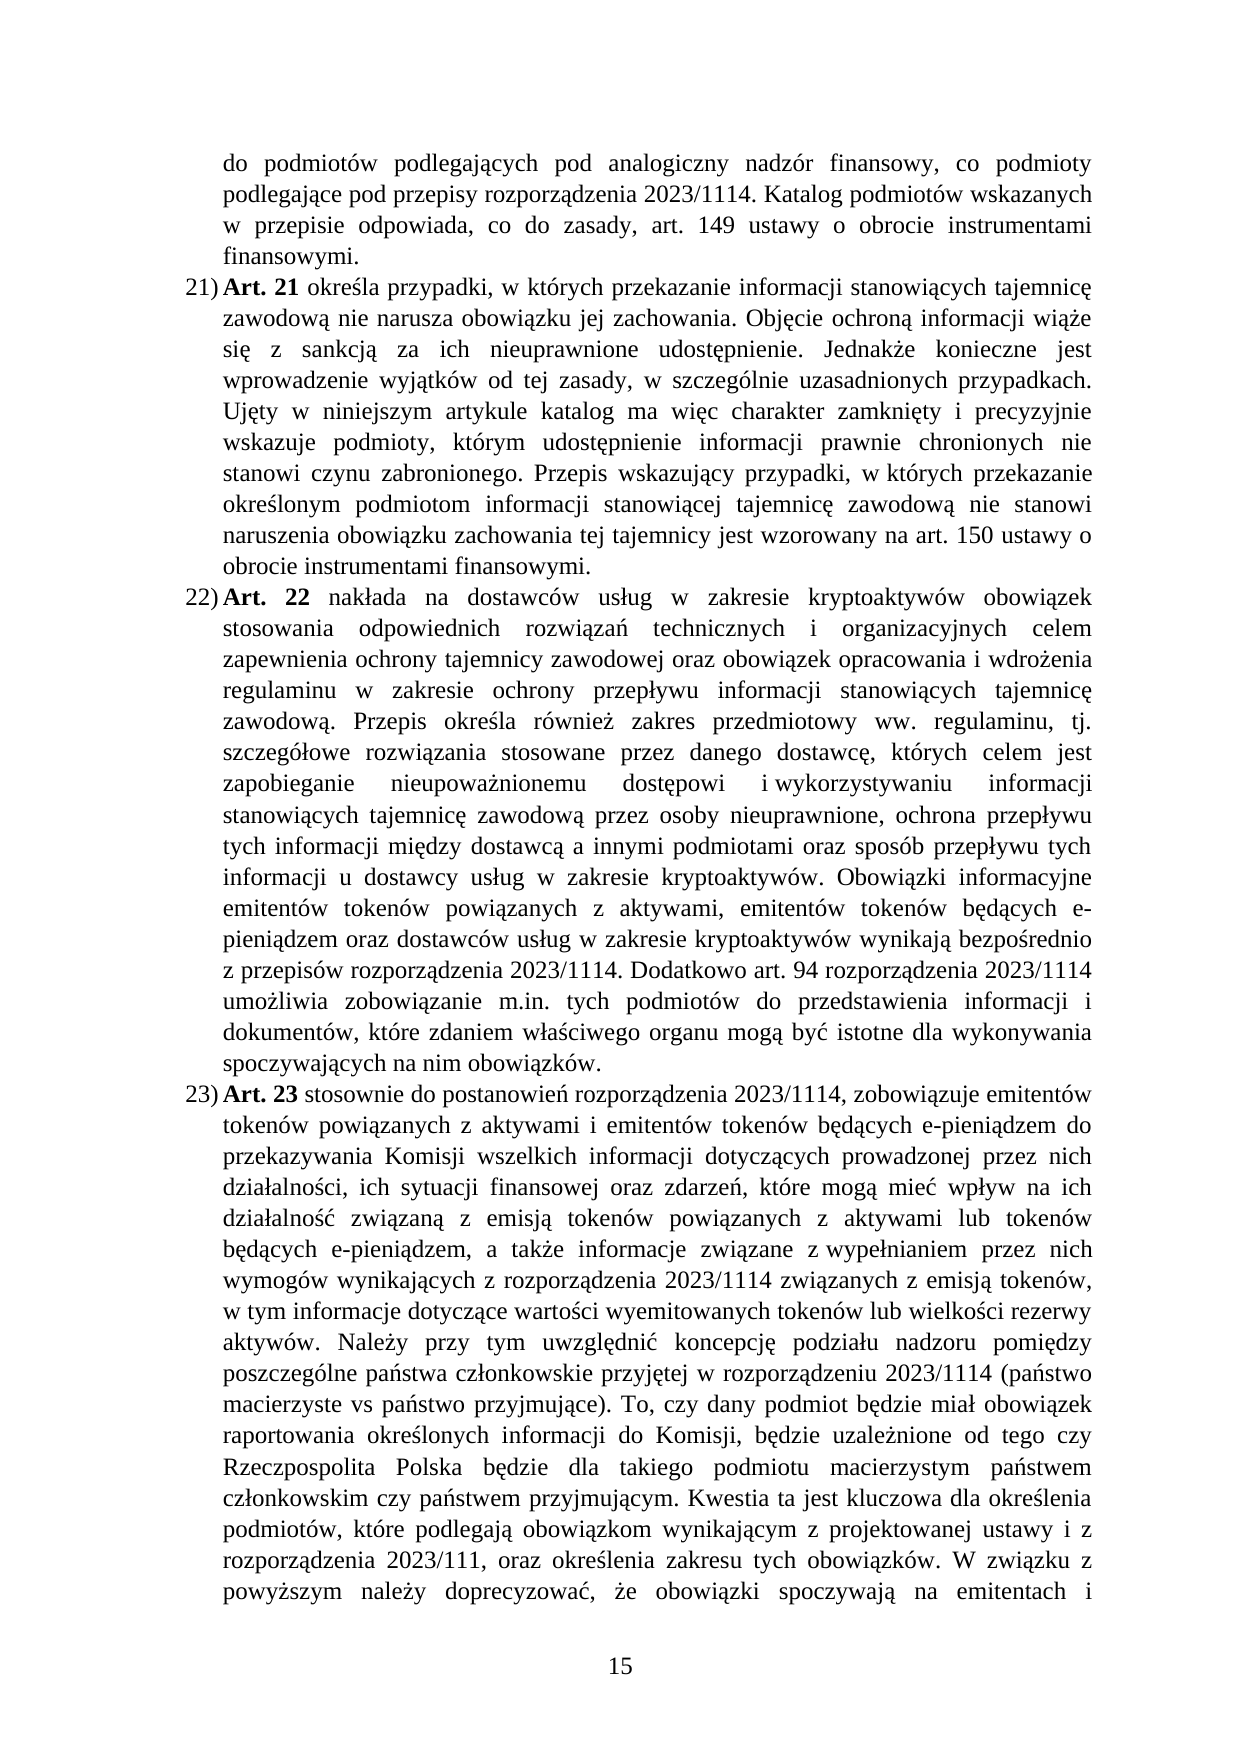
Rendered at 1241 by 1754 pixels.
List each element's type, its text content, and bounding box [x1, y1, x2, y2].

list Art. 22 nakłada na dostawców usług w zakresie kryptoaktywów obowiązek stosowania odpowiednich rozwiązań technicznych i organizacyjnych celem zapewnienia ochrony tajemnicy zawodowej oraz obowiązek opracowania i wdrożenia regulaminu w zakresie ochrony przepływu informacji stanowiących tajemnicę zawodową. Przepis określa również zakres przedmiotowy ww. regulaminu, tj. szczegółowe rozwiązania stosowane przez danego dostawcę, których celem jest zapobieganie nieupoważnionemu dostępowi i wykorzystywaniu informacji stanowiących tajemnicę zawodową przez osoby nieuprawnione, ochrona przepływu tych informacji między dostawcą a innymi podmiotami oraz sposób przepływu tych informacji u dostawcy usług w zakresie kryptoaktywów. Obowiązki informacyjne emitentów tokenów powiązanych z aktywami, emitentów tokenów będących e-pieniądzem oraz dostawców usług w zakresie kryptoaktywów wynikają bezpośrednio z przepisów rozporządzenia 2023/1114. Dodatkowo art. 94 rozporządzenia 2023/1114 umożliwia zobowiązanie m.in. tych podmiotów do przedstawienia informacji i dokumentów, które zdaniem właściwego organu mogą być istotne dla wykonywania spoczywających na nim obowiązków. [185, 582, 1093, 1077]
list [185, 1079, 1093, 1604]
list Art. 21 określa przypadki, w których przekazanie informacji stanowiących tajemnicę zawodową nie narusza obowiązku jej zachowania. Objęcie ochroną informacji wiąże się z sankcją za ich nieuprawnione udostępnienie. Jednakże konieczne jest wprowadzenie wyjątków od tej zasady, w szczególnie uzasadnionych przypadkach. Ujęty w niniejszym artykule katalog ma więc charakter zamknięty i precyzyjnie wskazuje podmioty, którym udostępnienie informacji prawnie chronionych nie stanowi czynu zabronionego. Przepis wskazujący przypadki, w których przekazanie określonym podmiotom informacji stanowiącej tajemnicę zawodową nie stanowi naruszenia obowiązku zachowania tej tajemnicy jest wzorowany na art. 150 ustawy o obrocie instrumentami finansowymi. [185, 272, 1093, 580]
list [185, 148, 1093, 269]
